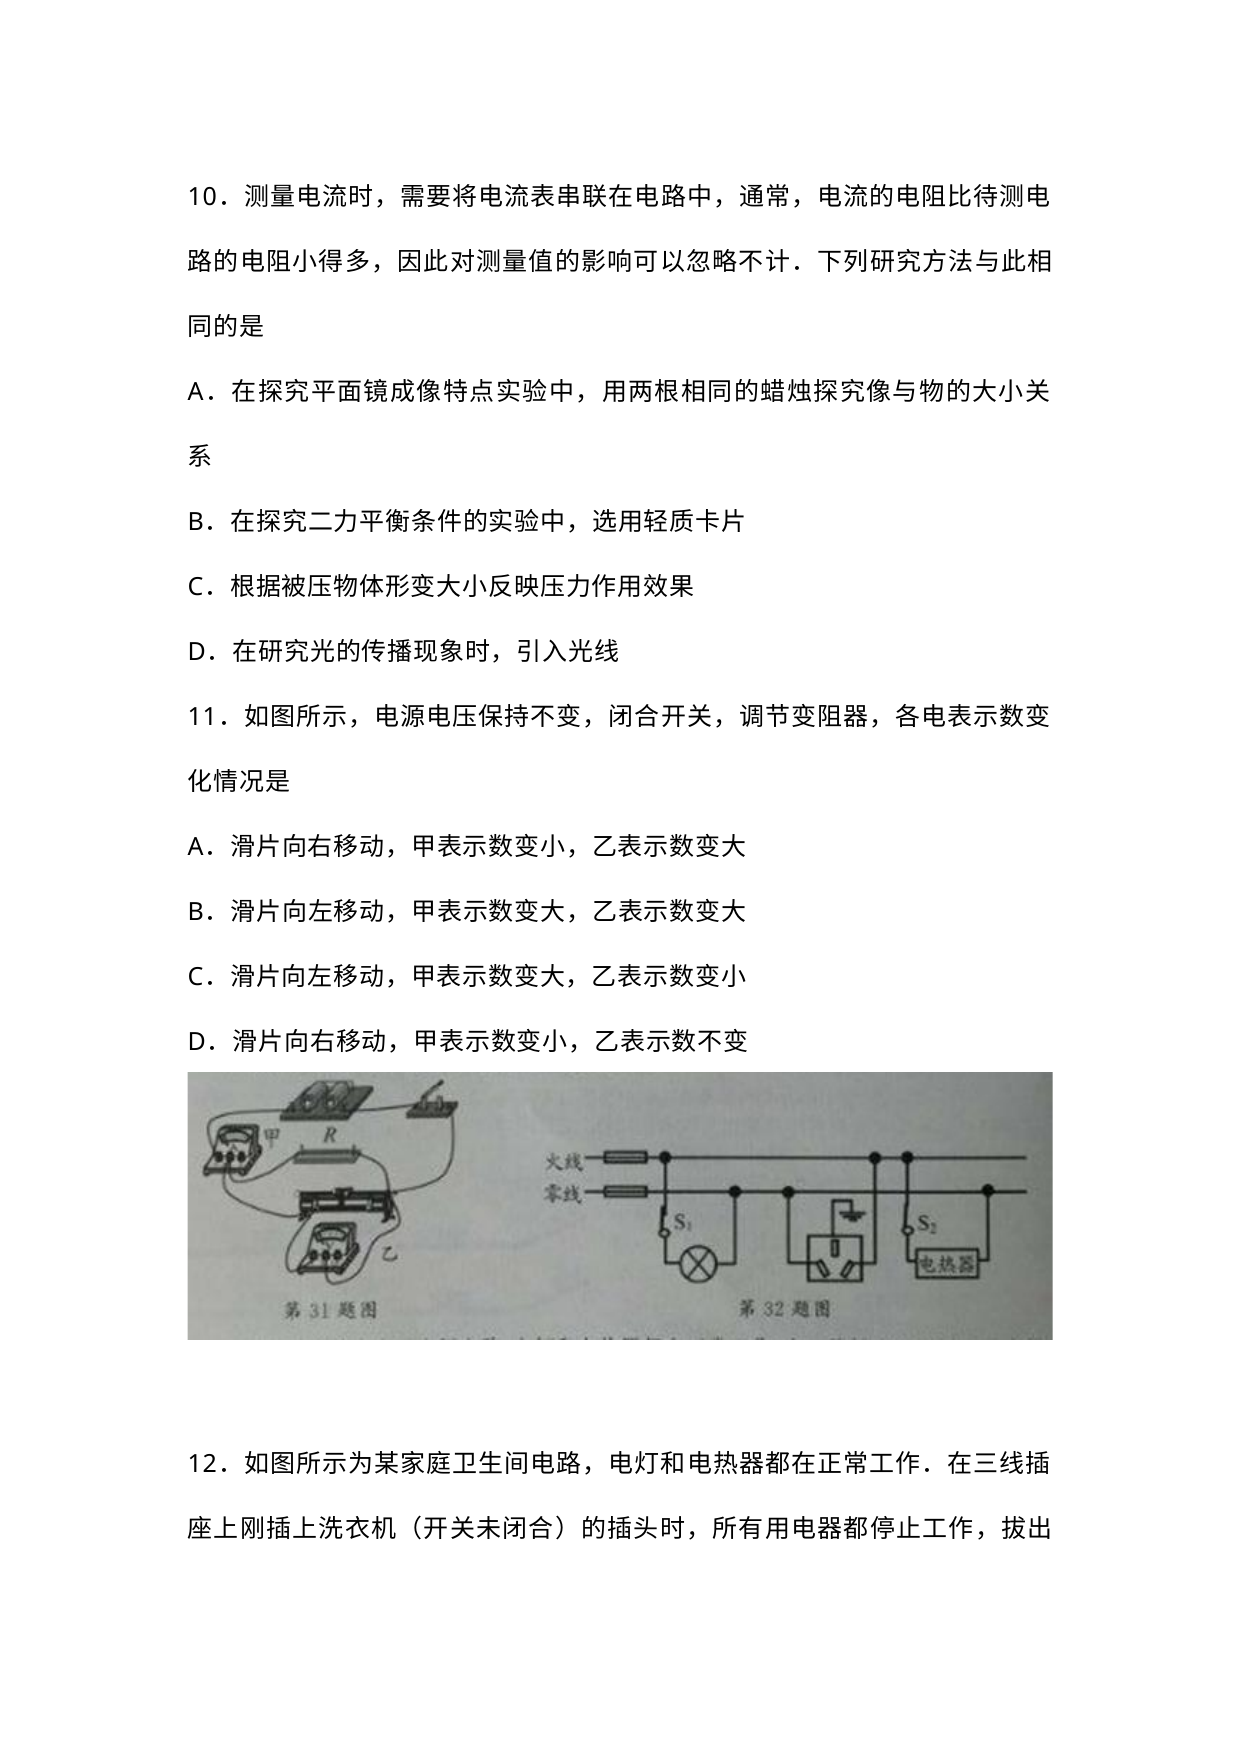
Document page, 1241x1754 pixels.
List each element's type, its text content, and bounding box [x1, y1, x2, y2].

picture [187, 1072, 1053, 1340]
text B．滑片向左移动，甲表示数变大，乙表示数变大 [187, 877, 1053, 942]
text A．滑片向右移动，甲表示数变小，乙表示数变大 [187, 812, 1053, 877]
text C．根据被压物体形变大小反映压力作用效果 [187, 552, 1053, 617]
text D．滑片向右移动，甲表示数变小，乙表示数不变 [187, 1007, 1053, 1072]
text D．在研究光的传播现象时，引入光线 [187, 617, 1053, 682]
text B．在探究二力平衡条件的实验中，选用轻质卡片 [187, 487, 1053, 552]
text 11．如图所示，电源电压保持不变，闭合开关，调节变阻器，各电表示数变化情况是 [187, 682, 1053, 812]
text C．滑片向左移动，甲表示数变大，乙表示数变小 [187, 942, 1053, 1007]
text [187, 1429, 1053, 1559]
text A．在探究平面镜成像特点实验中，用两根相同的蜡烛探究像与物的大小关系 [187, 357, 1053, 487]
text 10．测量电流时，需要将电流表串联在电路中，通常，电流的电阻比待测电路的电阻小得多，因此对测量值的影响可以忽略不计．下列研究方法与此相同的是 [187, 162, 1053, 357]
